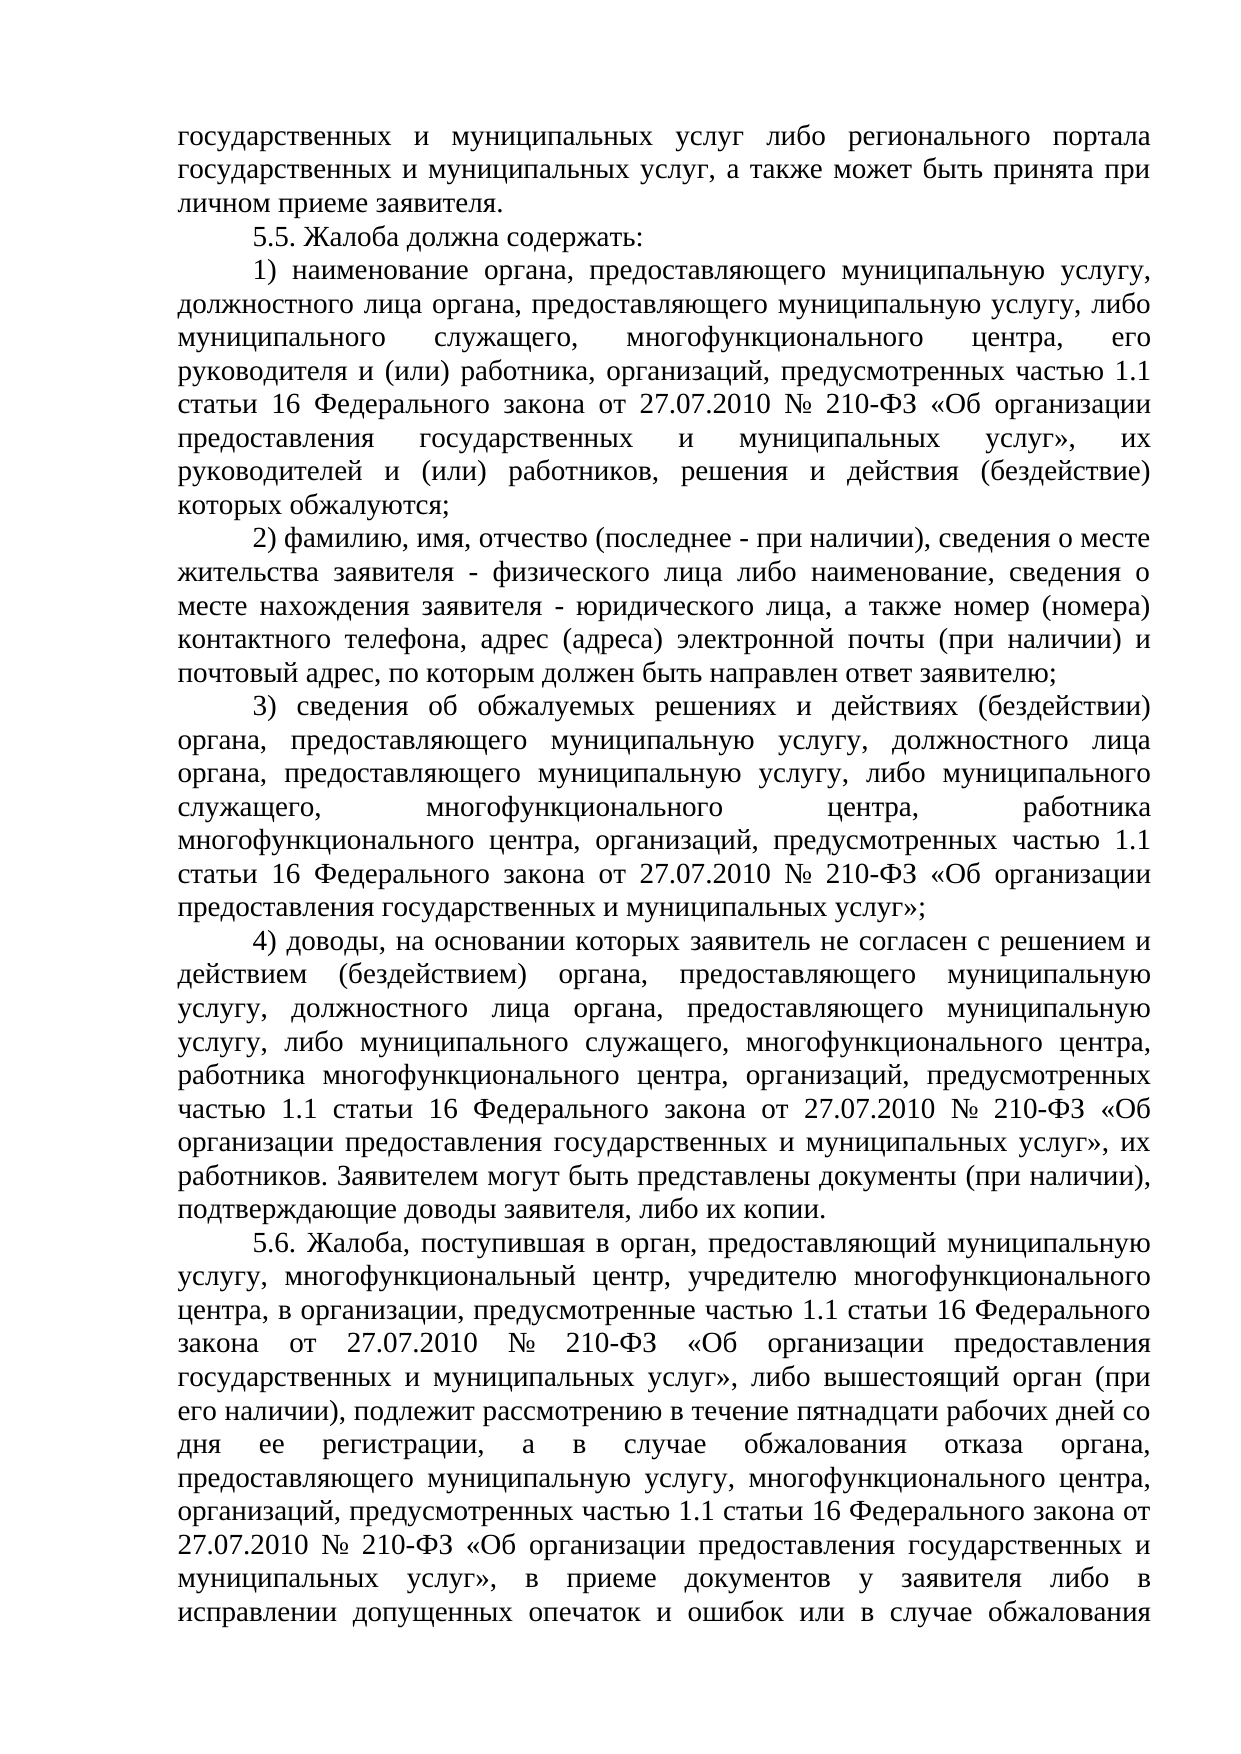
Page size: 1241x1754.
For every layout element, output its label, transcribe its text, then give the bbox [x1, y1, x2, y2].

text 1) наименование органа, предоставляющего муниципальную услугу, должностного лица органа, предоставляющего муниципальную услугу, либо муниципального служащего, многофункционального центра, его руководителя и (или) работника, организаций, предусмотренных частью 1.1 статьи 16 Федерального закона от 27.07.2010 № 210-ФЗ «Об организации предоставления государственных и муниципальных услуг», их руководителей и (или) работников, решения и действия (бездействие) которых обжалуются; [177, 252, 1152, 521]
text 2) фамилию, имя, отчество (последнее - при наличии), сведения о месте жительства заявителя - физического лица либо наименование, сведения о месте нахождения заявителя - юридического лица, а также номер (номера) контактного телефона, адрес (адреса) электронной почты (при наличии) и почтовый адрес, по которым должен быть направлен ответ заявителю; [177, 521, 1152, 688]
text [177, 118, 1152, 219]
text 3) сведения об обжалуемых решениях и действиях (бездействии) органа, предоставляющего муниципальную услугу, должностного лица органа, предоставляющего муниципальную услугу, либо муниципального служащего, многофункционального центра, работника многофункционального центра, организаций, предусмотренных частью 1.1 статьи 16 Федерального закона от 27.07.2010 № 210-ФЗ «Об организации предоставления государственных и муниципальных услуг»; [177, 688, 1152, 923]
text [177, 1225, 1152, 1627]
text 5.5. Жалоба должна содержать: [177, 219, 1152, 252]
text 4) доводы, на основании которых заявитель не согласен с решением и действием (бездействием) органа, предоставляющего муниципальную услугу, должностного лица органа, предоставляющего муниципальную услугу, либо муниципального служащего, многофункционального центра, работника многофункционального центра, организаций, предусмотренных частью 1.1 статьи 16 Федерального закона от 27.07.2010 № 210-ФЗ «Об организации предоставления государственных и муниципальных услуг», их работников. Заявителем могут быть представлены документы (при наличии), подтверждающие доводы заявителя, либо их копии. [177, 923, 1152, 1225]
